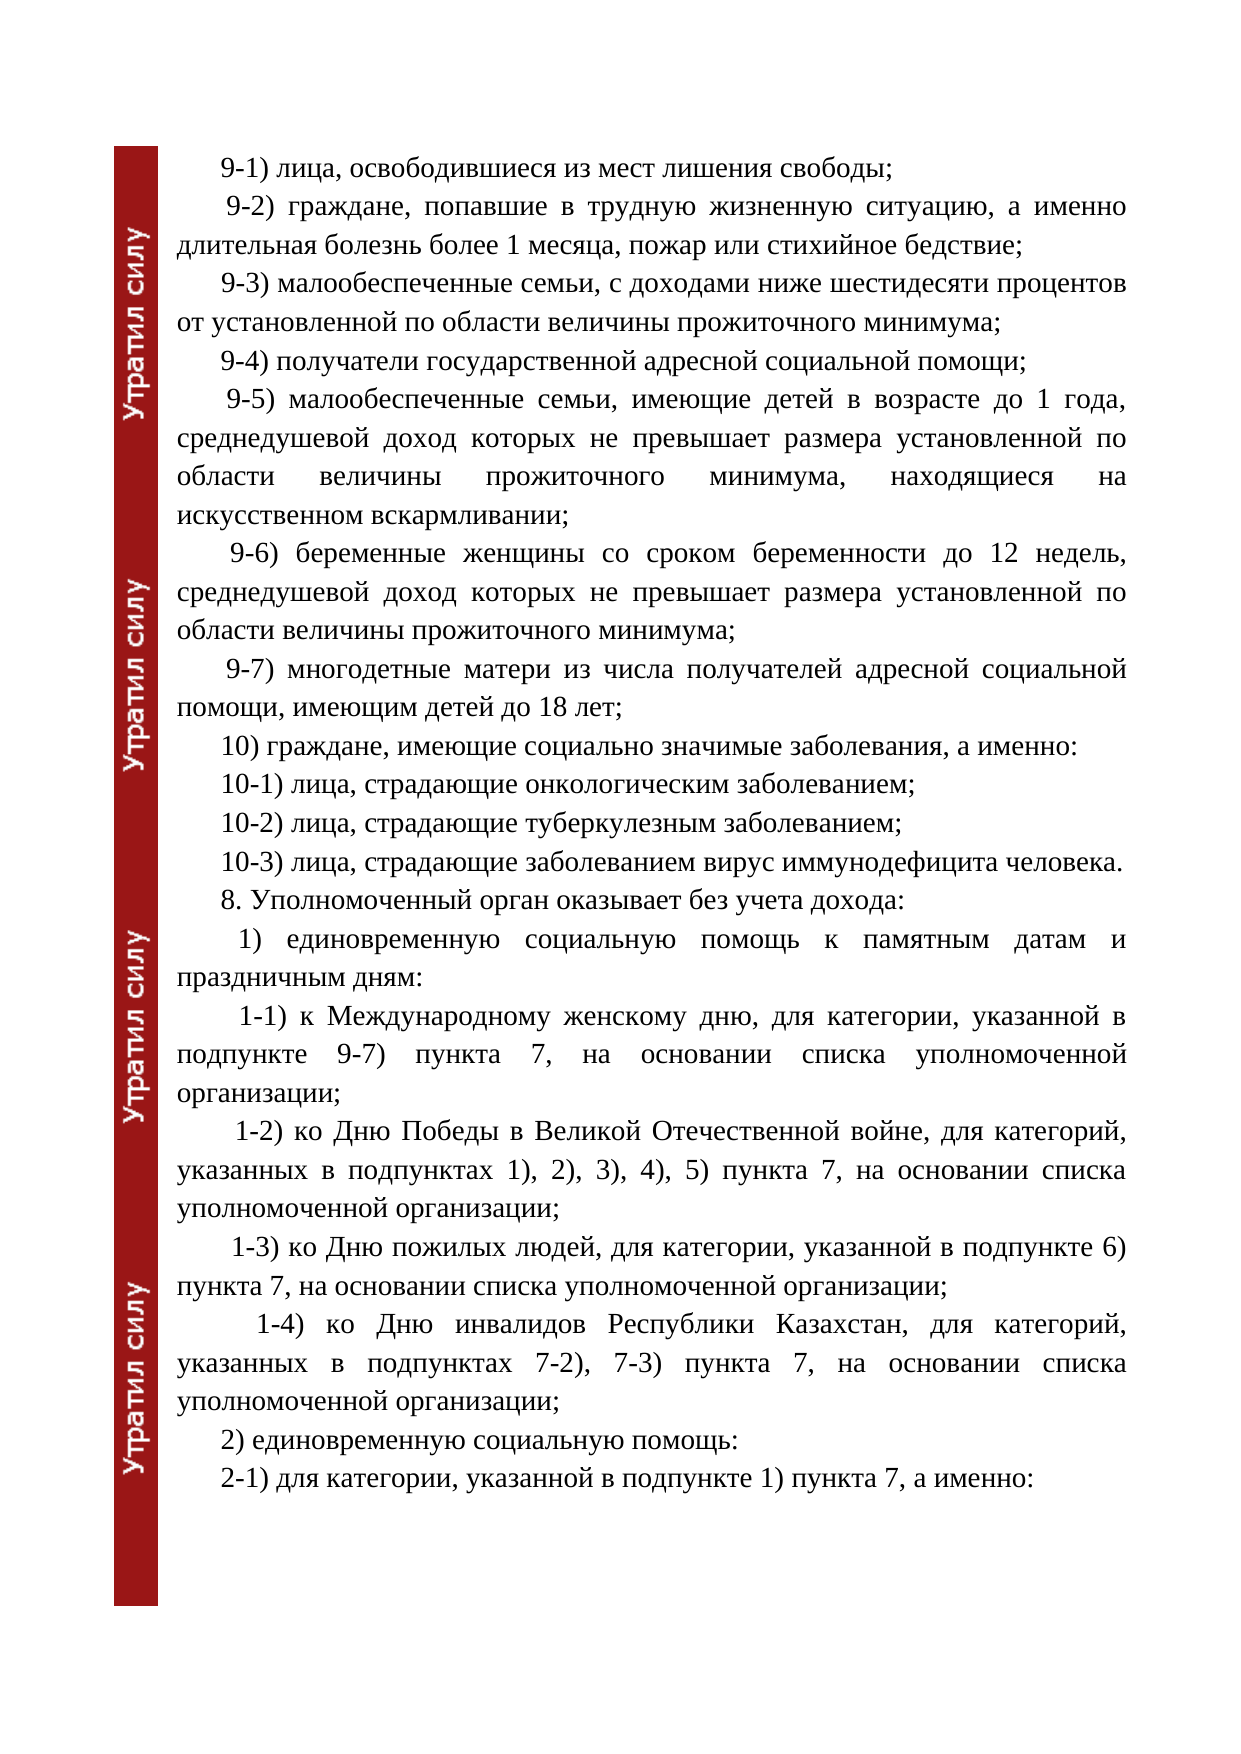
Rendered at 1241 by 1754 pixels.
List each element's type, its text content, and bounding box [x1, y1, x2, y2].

picture [114, 1494, 158, 1606]
text 2-1) для категории, указанной в подпункте 1) пункта 7, а именно: [112, 1460, 1128, 1494]
picture [114, 1224, 158, 1229]
picture [114, 338, 158, 343]
text 8. Уполномоченный орган оказывает без учета дохода: [112, 882, 1128, 916]
text 10-2) лица, страдающие туберкулезным заболеванием; [112, 805, 1128, 839]
text 10) граждане, имеющие социально значимые заболевания, а именно: [112, 728, 1128, 762]
picture [114, 916, 158, 921]
picture [114, 376, 158, 381]
text 10-1) лица, страдающие онкологическим заболеванием; [112, 767, 1128, 800]
text 9-7) многодетные матери из числа получателей адресной социальной помощи, имеющим детей до 18 лет; [112, 651, 1128, 723]
picture [114, 800, 158, 805]
text 1-2) ко Дню Победы в Великой Отечественной войне, для категорий, указанных в подпунктах 1), 2), 3), 4), 5) пункта 7, на основании списка уполномоченной организации; [112, 1113, 1128, 1224]
text 9-3) малообеспеченные семьи, с доходами ниже шестидесяти процентов от установленной по области величины прожиточного минимума; [112, 266, 1128, 338]
text 1) единовременную социальную помощь к памятным датам и праздничным дням: [112, 921, 1128, 993]
text 9-6) беременные женщины со сроком беременности до 12 недель, среднедушевой доход которых не превышает размера установленной по области величины прожиточного минимума; [112, 535, 1128, 646]
text 1-3) ко Дню пожилых людей, для категории, указанной в подпункте 6) пункта 7, на основании списка уполномоченной организации; [112, 1229, 1128, 1301]
text 2) единовременную социальную помощь: [112, 1422, 1128, 1455]
picture [114, 1301, 158, 1306]
picture [114, 261, 158, 266]
picture [114, 877, 158, 882]
text 9-5) малообеспеченные семьи, имеющие детей в возрасте до 1 года, среднедушевой доход которых не превышает размера установленной по области величины прожиточного минимума, находящиеся на искусственном вскармливании; [112, 381, 1128, 530]
picture [114, 762, 158, 767]
picture [114, 993, 158, 998]
picture [114, 839, 158, 844]
text 9-4) получатели государственной адресной социальной помощи; [112, 343, 1128, 376]
picture [114, 530, 158, 535]
picture [114, 146, 158, 150]
picture [114, 1108, 158, 1113]
text 10-3) лица, страдающие заболеванием вирус иммунодефицита человека. [112, 844, 1128, 877]
text 9-2) граждане, попавшие в трудную жизненную ситуацию, а именно длительная болезнь более 1 месяца, пожар или стихийное бедствие; [112, 188, 1128, 261]
text 1-4) ко Дню инвалидов Республики Казахстан, для категорий, указанных в подпунктах 7-2), 7-3) пункта 7, на основании списка уполномоченной организации; [112, 1306, 1128, 1417]
text 1-1) к Международному женскому дню, для категории, указанной в подпункте 9-7) пункта 7, на основании списка уполномоченной организации; [112, 998, 1128, 1108]
picture [114, 1455, 158, 1460]
picture [114, 646, 158, 651]
text 9-1) лица, освободившиеся из мест лишения свободы; [112, 150, 1128, 183]
picture [114, 1417, 158, 1422]
picture [114, 723, 158, 728]
picture [114, 183, 158, 188]
